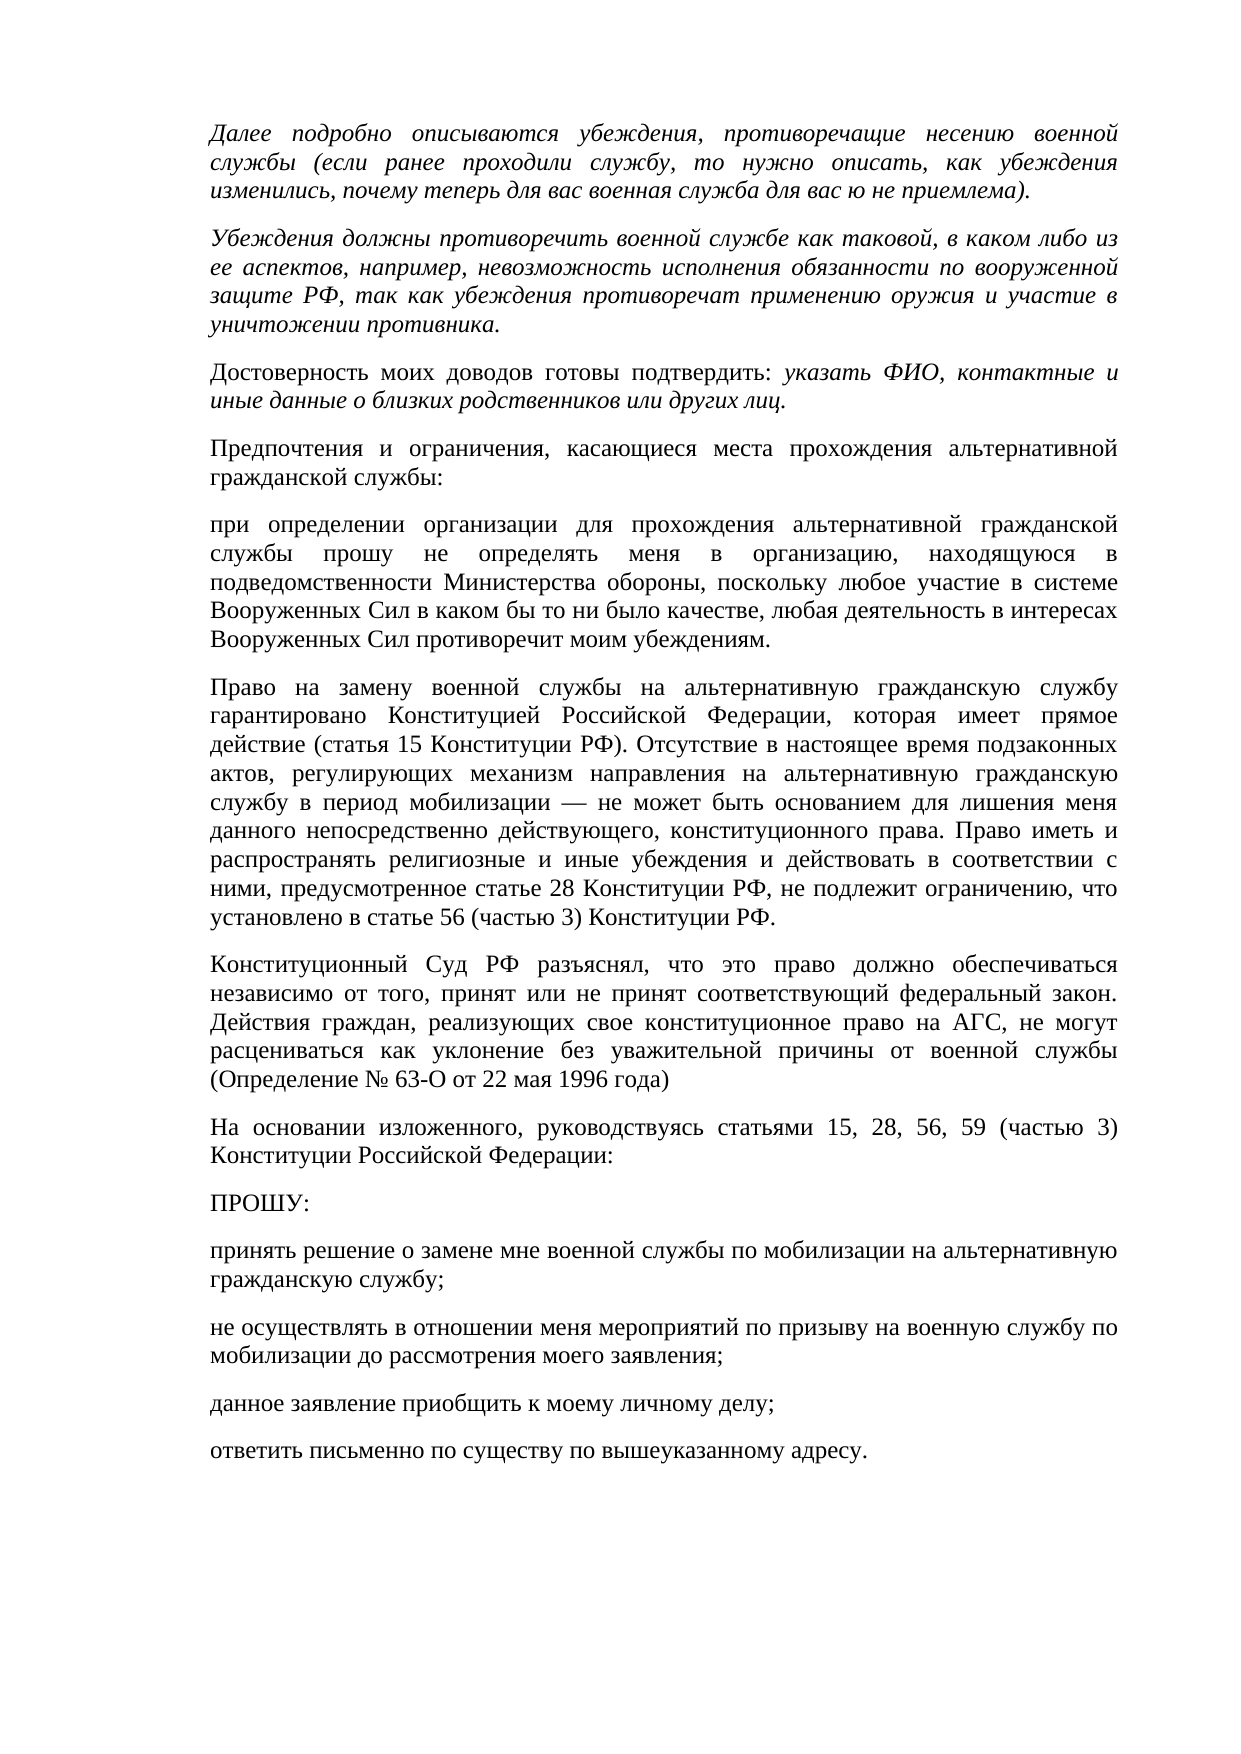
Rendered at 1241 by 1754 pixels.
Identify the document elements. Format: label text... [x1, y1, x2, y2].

text Конституционный Суд РФ разъяснял, что это право должно обеспечиваться независимо от того, принят или не принят соответствующий федеральный закон. Действия граждан, реализующих свое конституционное право на АГС, не могут расцениваться как уклонение без уважительной причины от военной службы (Определение № 63-О от 22 мая 1996 года) [210, 949, 1119, 1093]
text На основании изложенного, руководствуясь статьями 15, 28, 56, 59 (частью 3) Конституции Российской Федерации: [210, 1112, 1119, 1169]
text ПРОШУ: [210, 1188, 1119, 1217]
text Далее подробно описываются убеждения, противоречащие несению военной службы (если ранее проходили службу, то нужно описать, как убеждения изменились, почему теперь для вас военная служба для вас ю не приемлема). [210, 118, 1119, 204]
text принять решение о замене мне военной службы по мобилизации на альтернативную гражданскую службу; [210, 1236, 1119, 1293]
text данное заявление приобщить к моему личному делу; [210, 1388, 1119, 1417]
text Предпочтения и ограничения, касающиеся места прохождения альтернативной гражданской службы: [210, 433, 1119, 491]
text не осуществлять в отношении меня мероприятий по призыву на военную службу по мобилизации до рассмотрения моего заявления; [210, 1312, 1119, 1369]
text при определении организации для прохождения альтернативной гражданской службы прошу не определять меня в организацию, находящуюся в подведомственности Министерства обороны, поскольку любое участие в системе Вооруженных Сил в каком бы то ни было качестве, любая деятельность в интересах Вооруженных Сил противоречит моим убеждениям. [210, 509, 1119, 653]
text Убеждения должны противоречить военной службе как таковой, в каком либо из ее аспектов, например, невозможность исполнения обязанности по вооруженной защите РФ, так как убеждения противоречат применению оружия и участие в уничтожении противника. [210, 223, 1119, 338]
text Достоверность моих доводов готовы подтвердить: указать ФИО, контактные и иные данные о близких родственников или других лиц. [210, 357, 1119, 414]
text ответить письменно по существу по вышеуказанному адресу. [210, 1436, 1119, 1464]
text Право на замену военной службы на альтернативную гражданскую службу гарантировано Конституцией Российской Федерации, которая имеет прямое действие (статья 15 Конституции РФ). Отсутствие в настоящее время подзаконных актов, регулирующих механизм направления на альтернативную гражданскую службу в период мобилизации — не может быть основанием для лишения меня данного непосредственно действующего, конституционного права. Право иметь и распространять религиозные и иные убеждения и действовать в соответствии с ними, предусмотренное статье 28 Конституции РФ, не подлежит ограничению, что установлено в статье 56 (частью 3) Конституции РФ. [210, 672, 1119, 931]
